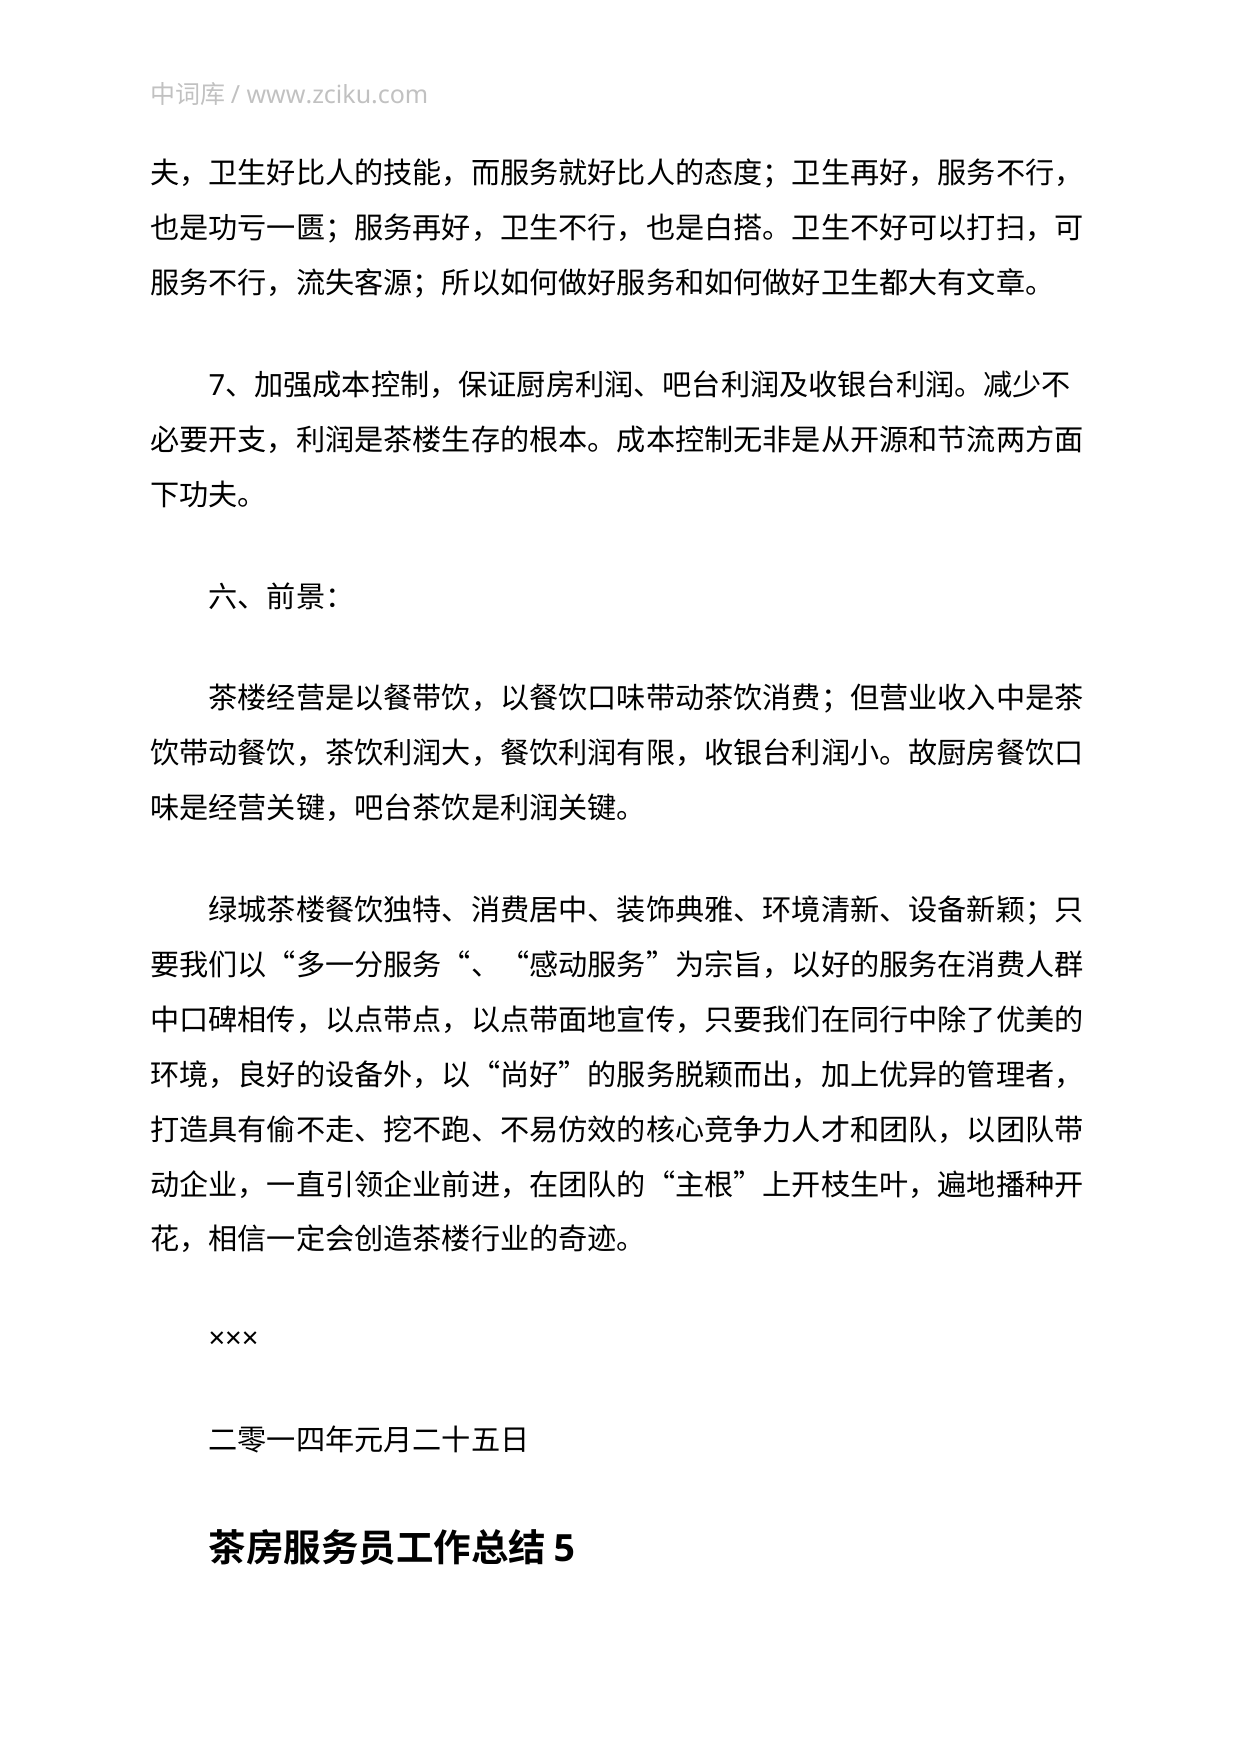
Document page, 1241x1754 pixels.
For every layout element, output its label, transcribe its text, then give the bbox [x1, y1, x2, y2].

text 六、前景： [150, 573, 1090, 616]
text 茶房服务员工作总结5 [150, 1518, 1090, 1572]
text 茶楼经营是以餐带饮，以餐饮口味带动茶饮消费；但营业收入中是茶饮带动餐饮，茶饮利润大，餐饮利润有限，收银台利润小。故厨房餐饮口味是经营关键，吧台茶饮是利润关键。 [150, 675, 1090, 827]
text ××× [150, 1318, 1090, 1357]
text 二零一四年元月二十五日 [150, 1416, 1090, 1458]
text 绿城茶楼餐饮独特、消费居中、装饰典雅、环境清新、设备新颖；只要我们以“多一分服务“、“感动服务”为宗旨，以好的服务在消费人群中口碑相传，以点带点，以点带面地宣传，只要我们在同行中除了优美的环境，良好的设备外，以“尚好”的服务脱颖而出，加上优异的管理者，打造具有偷不走、挖不跑、不易仿效的核心竞争力人才和团队，以团队带动企业，一直引领企业前进，在团队的“主根”上开枝生叶，遍地播种开花，相信一定会创造茶楼行业的奇迹。 [150, 887, 1090, 1258]
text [150, 150, 1090, 302]
text 7、加强成本控制，保证厨房利润、吧台利润及收银台利润。减少不必要开支，利润是茶楼生存的根本。成本控制无非是从开源和节流两方面下功夫。 [150, 362, 1090, 514]
